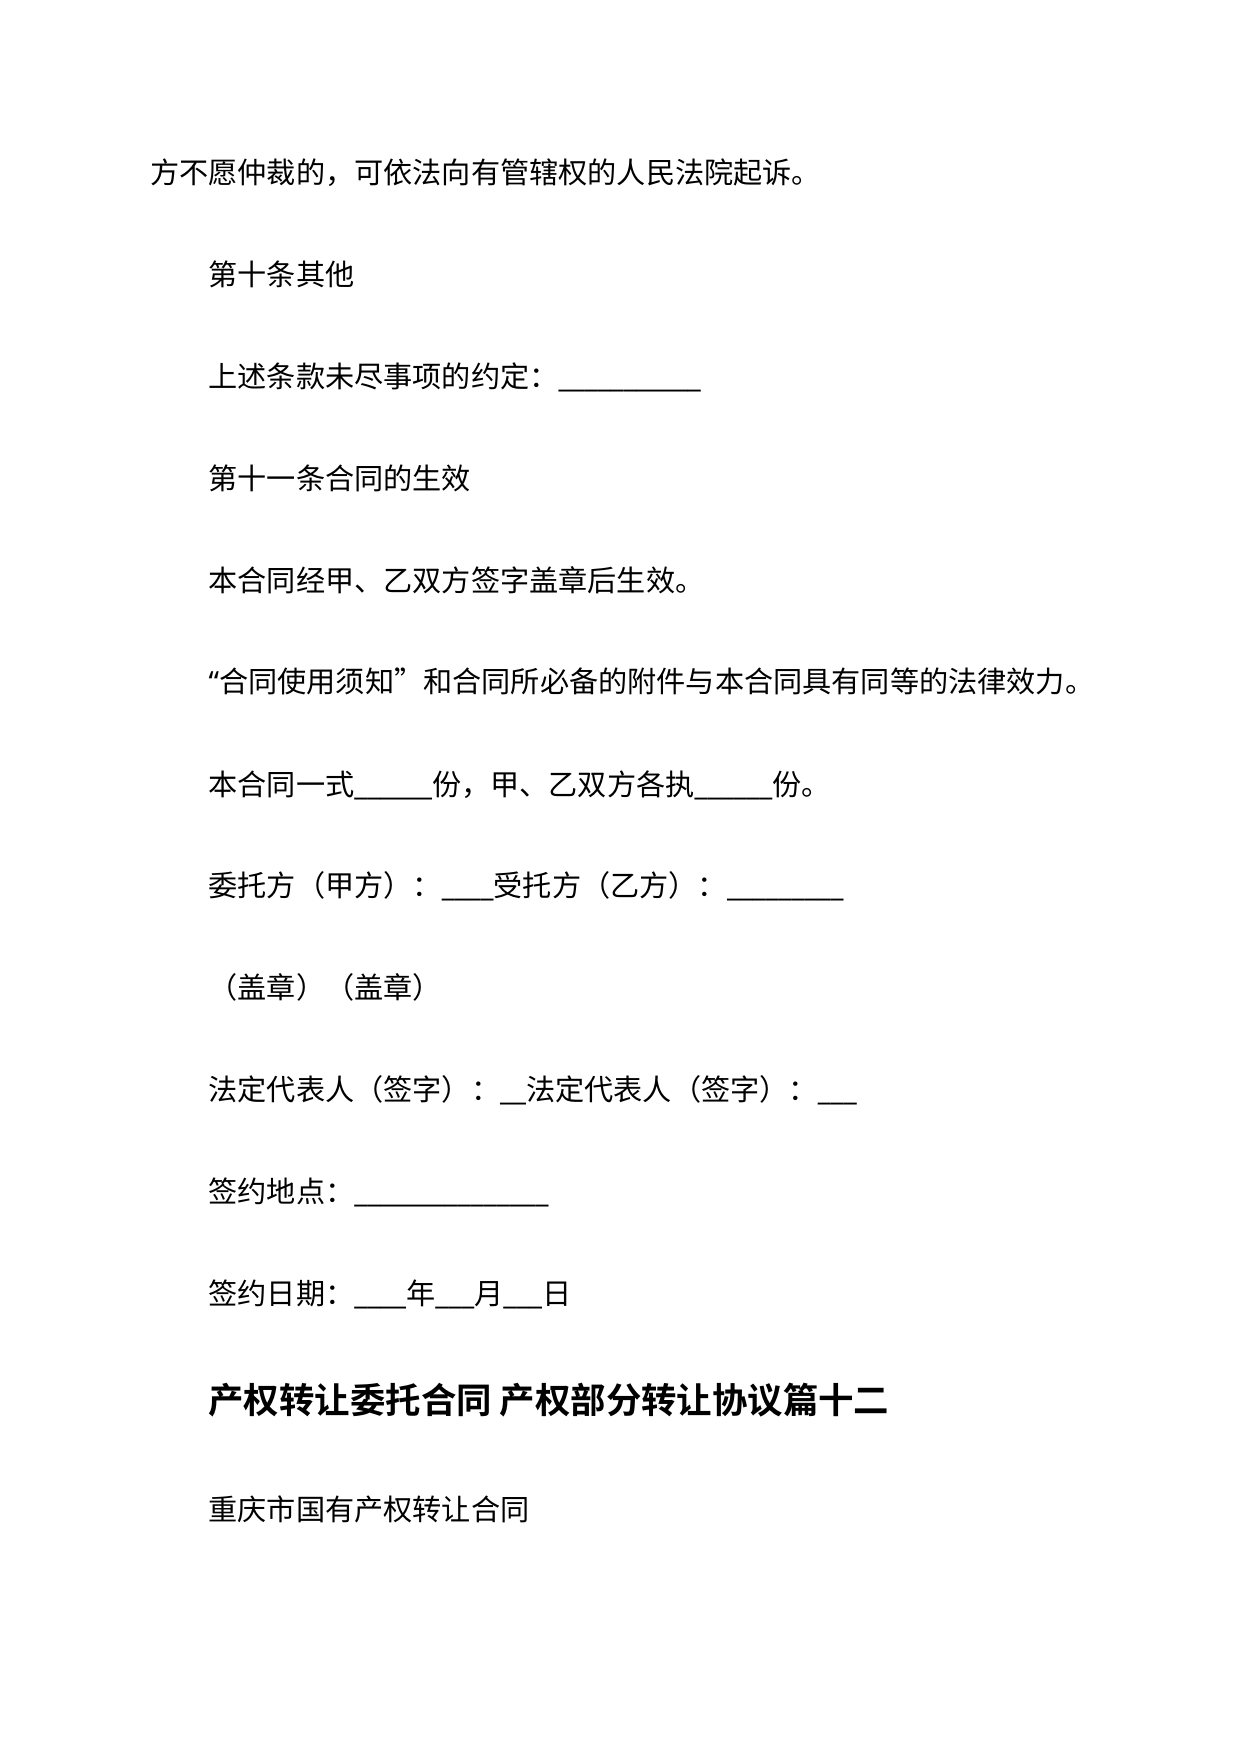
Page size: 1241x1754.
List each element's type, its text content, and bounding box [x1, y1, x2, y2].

text 第十条其他 [150, 252, 1090, 294]
text 上述条款未尽事项的约定：___________ [150, 353, 1090, 396]
text （盖章）（盖章） [150, 965, 1090, 1007]
text 委托方（甲方）：____受托方（乙方）：_________ [150, 863, 1090, 905]
text 法定代表人（签字）：__法定代表人（签字）：___ [150, 1067, 1090, 1109]
text 签约日期：____年___月___日 [150, 1271, 1090, 1313]
text 产权转让委托合同 产权部分转让协议篇十二 [150, 1373, 1090, 1424]
text 第十一条合同的生效 [150, 456, 1090, 498]
text 签约地点：_______________ [150, 1169, 1090, 1211]
text 本合同一式______份，甲、乙双方各执______份。 [150, 761, 1090, 803]
text 重庆市国有产权转让合同 [150, 1486, 1090, 1528]
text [150, 150, 1090, 192]
text 本合同经甲、乙双方签字盖章后生效。 [150, 557, 1090, 599]
text “合同使用须知”和合同所必备的附件与本合同具有同等的法律效力。 [150, 659, 1090, 701]
